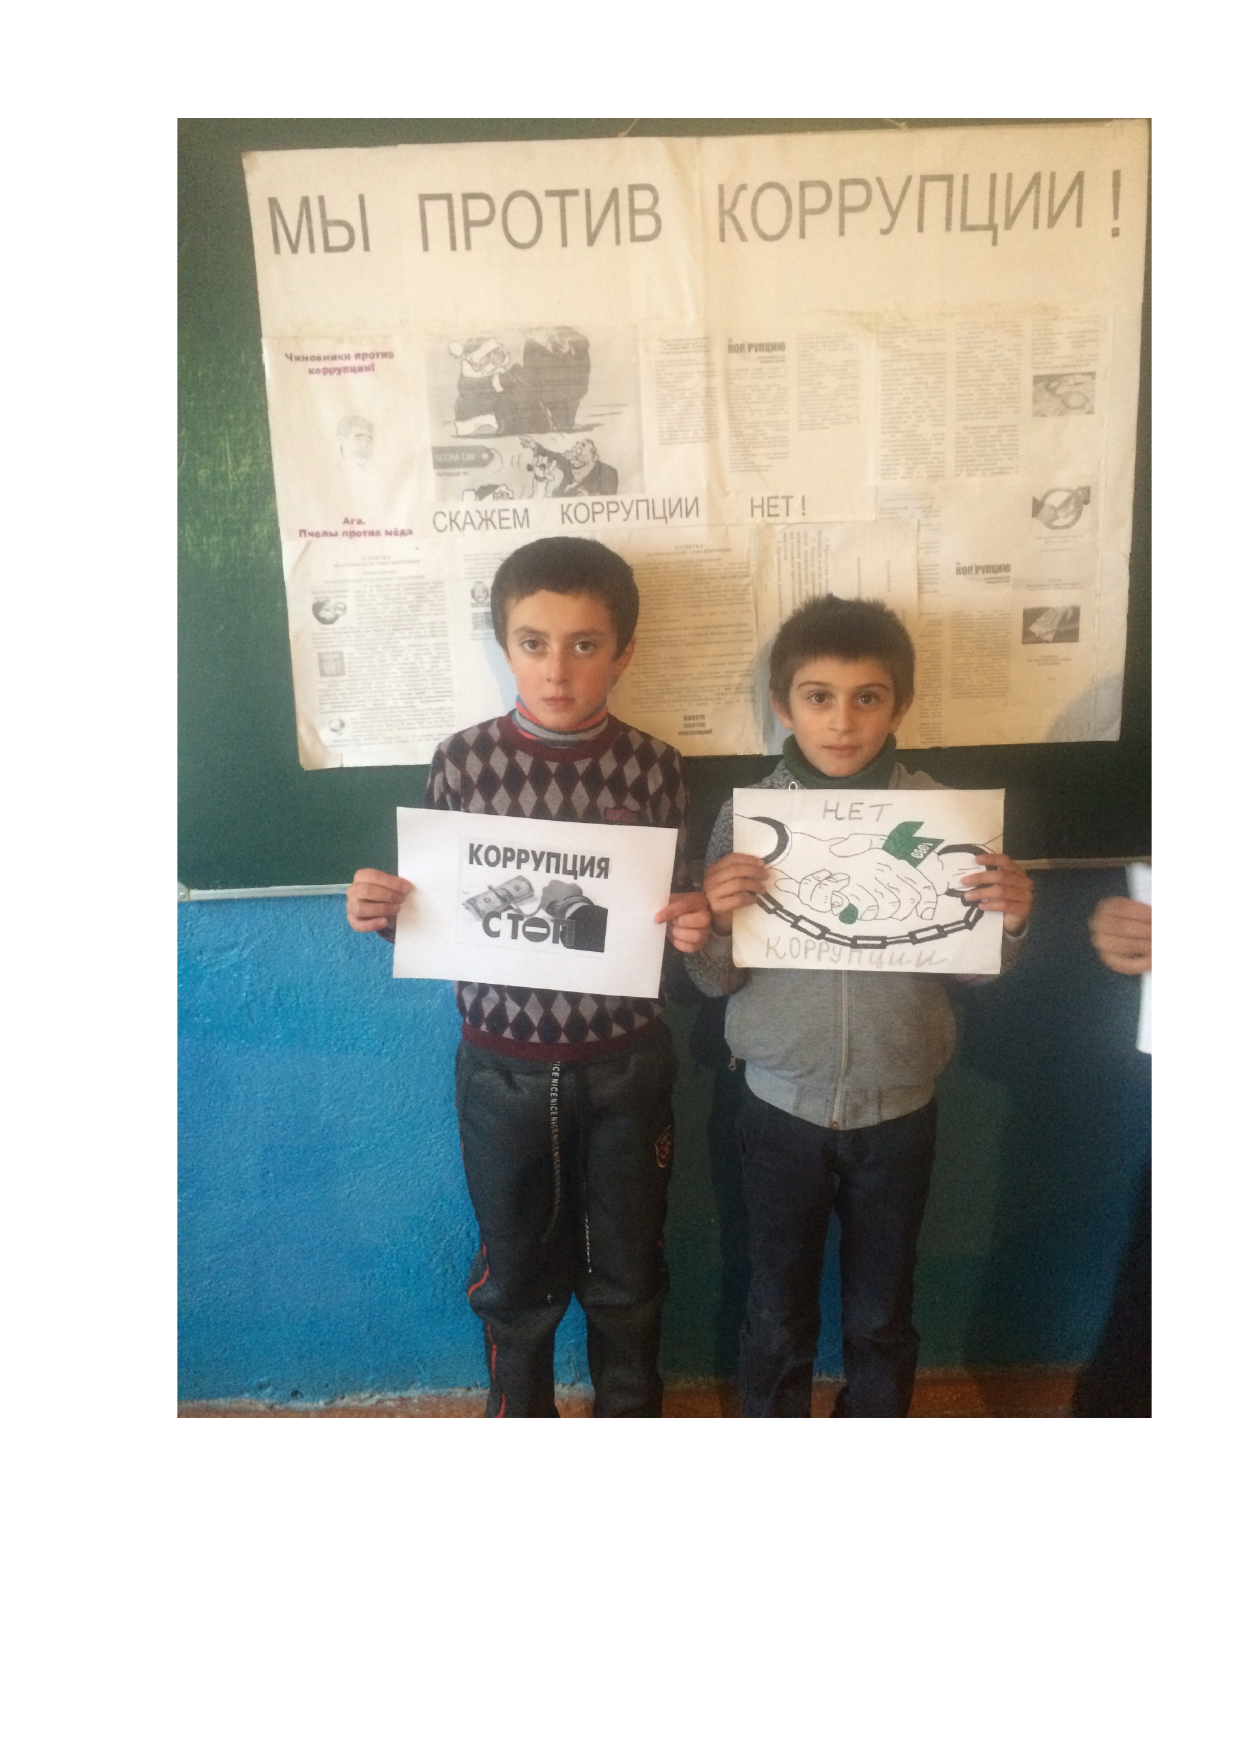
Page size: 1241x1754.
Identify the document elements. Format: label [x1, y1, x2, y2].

picture [177, 118, 1152, 1418]
